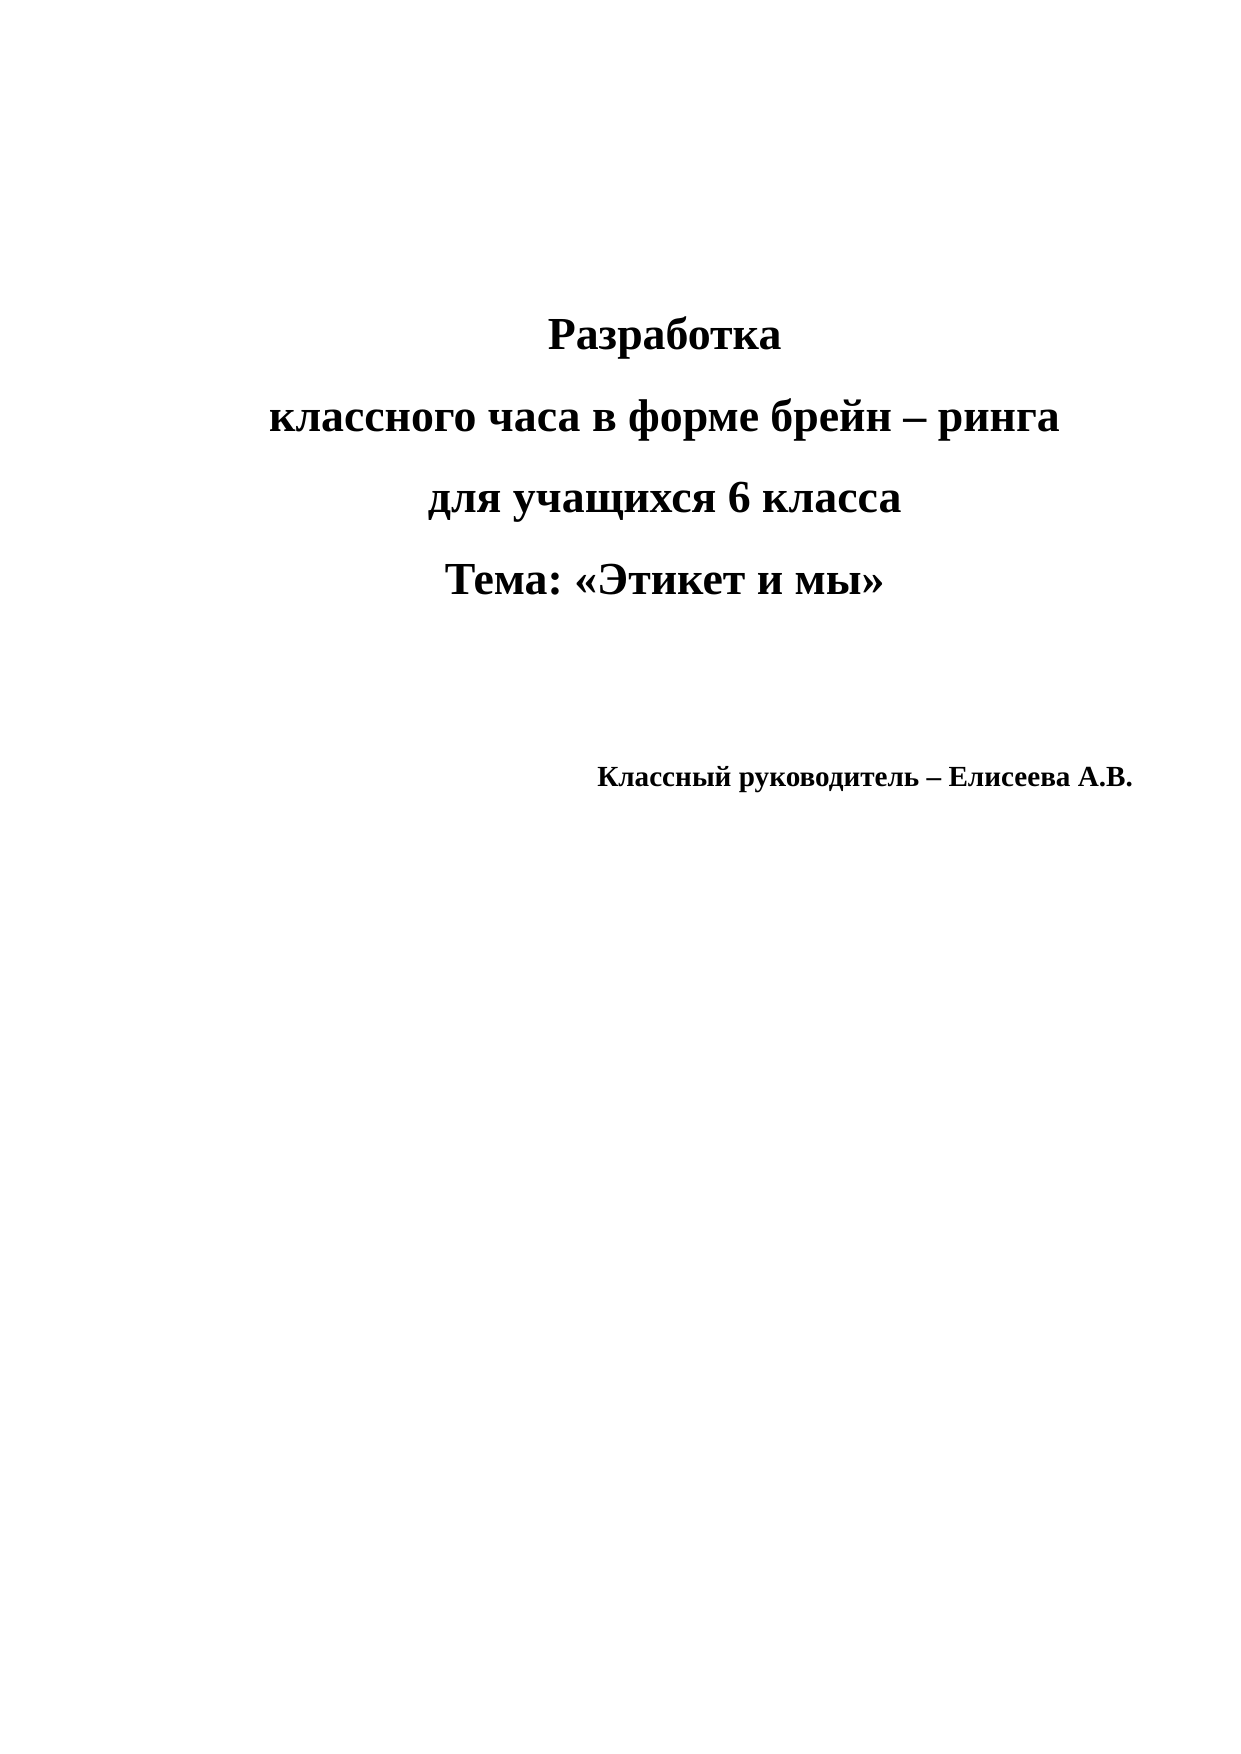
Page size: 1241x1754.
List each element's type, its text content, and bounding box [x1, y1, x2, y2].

text Тема: «Этикет и мы» [177, 552, 1152, 604]
text Классный руководитель – Елисеева А.В. [177, 759, 1152, 793]
text Разработка [177, 306, 1152, 359]
text классного часа в форме брейн – ринга [177, 388, 1152, 441]
text для учащихся 6 класса [177, 470, 1152, 523]
